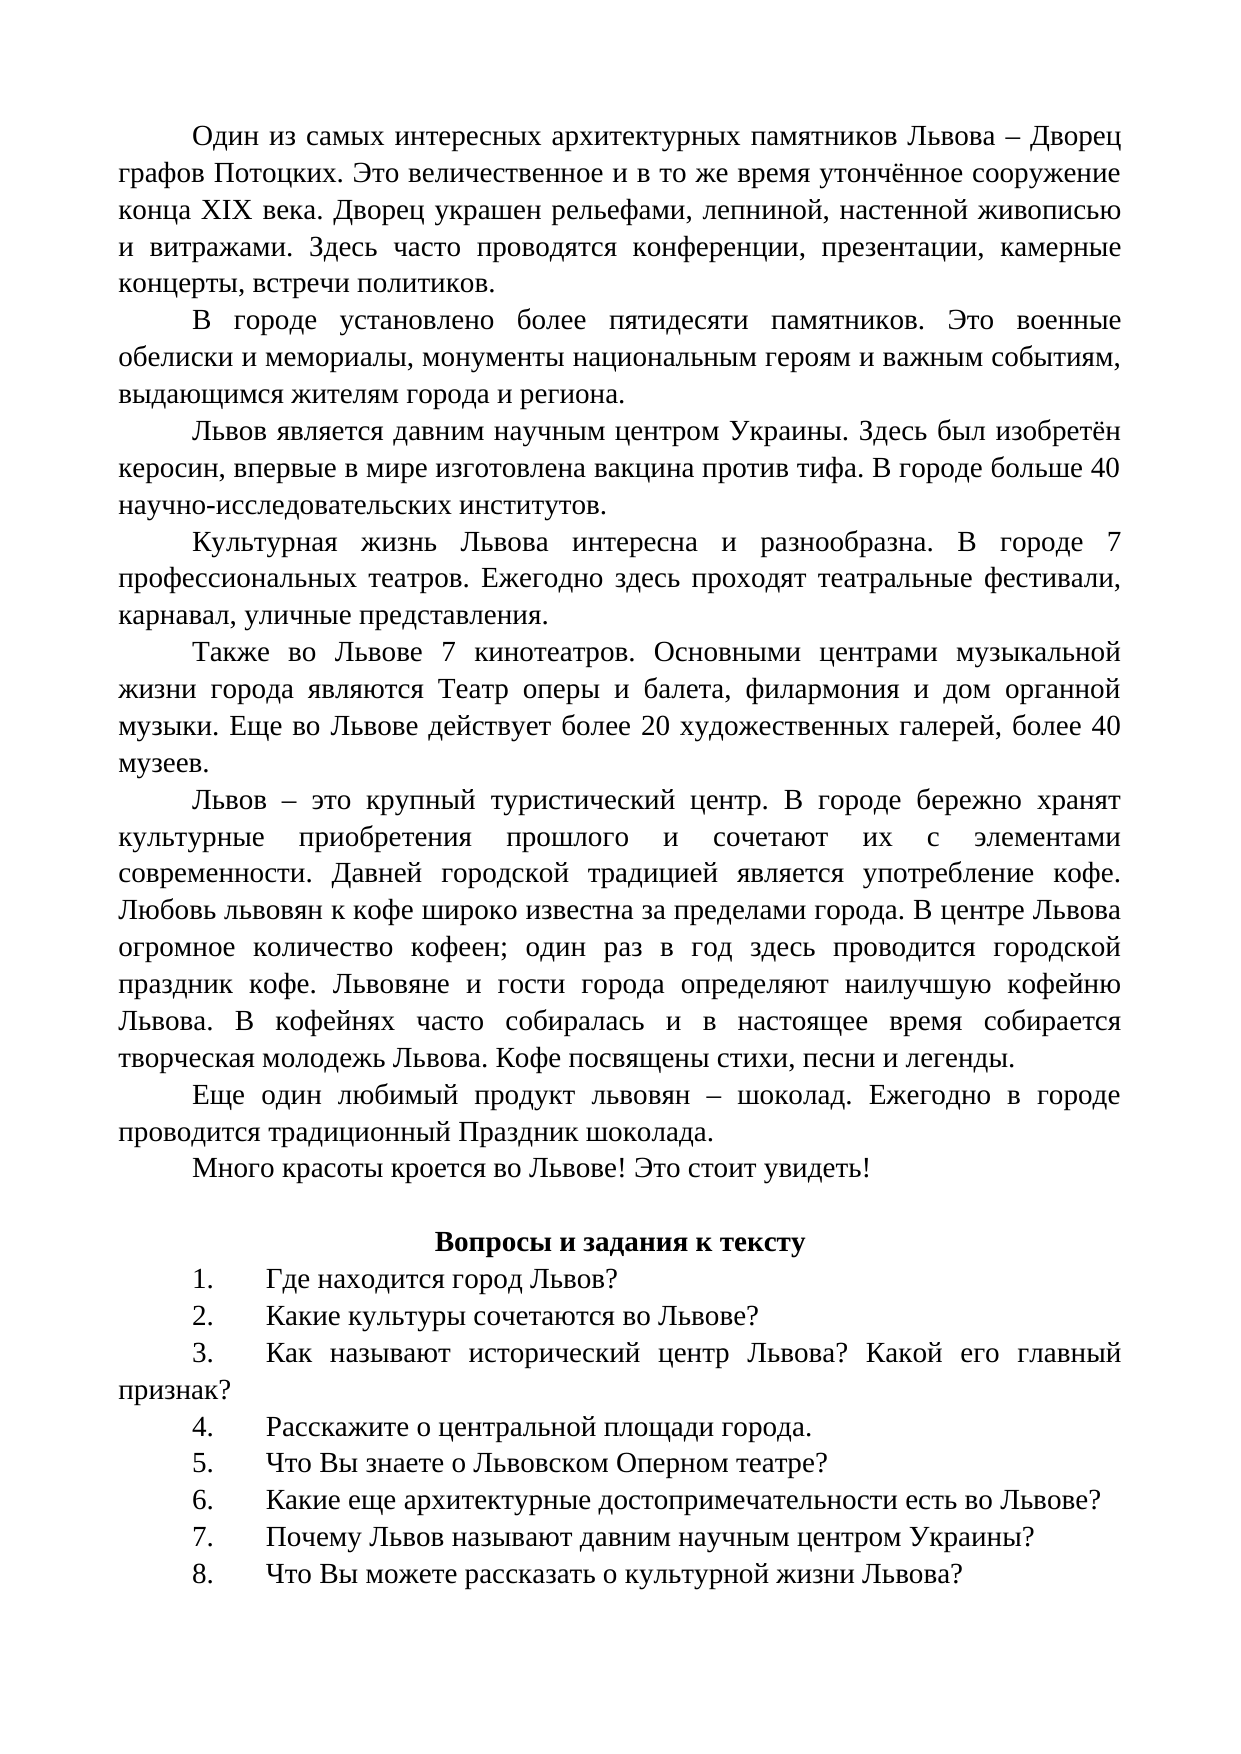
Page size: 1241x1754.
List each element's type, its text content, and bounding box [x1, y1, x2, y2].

text 2. Какие культуры сочетаются во Львове? [118, 1298, 1122, 1332]
text Один из самых интересных архитектурных памятников Львова – Дворец графов Потоцких. Это величественное и в то же время утончённое сооружение конца XIX века. Дворец украшен рельефами, лепниной, настенной живописью и витражами. Здесь часто проводятся конференции, презентации, камерные концерты, встречи политиков. [118, 118, 1122, 299]
text Также во Львове 7 кинотеатров. Основными центрами музыкальной жизни города являются Театр оперы и балета, филармония и дом органной музыки. Еще во Львове действует более 20 художественных галерей, более 40 музеев. [118, 634, 1122, 778]
text Еще один любимый продукт львовян – шоколад. Ежегодно в городе проводится традиционный Праздник шоколада. [118, 1077, 1122, 1147]
text Вопросы и задания к тексту [118, 1224, 1122, 1258]
text В городе установлено более пятидесяти памятников. Это военные обелиски и мемориалы, монументы национальным героям и важным событиям, выдающимся жителям города и региона. [118, 302, 1122, 410]
text Культурная жизнь Львова интересна и разнообразна. В городе 7 профессиональных театров. Ежегодно здесь проходят театральные фестивали, карнавал, уличные представления. [118, 524, 1122, 631]
text Львов является давним научным центром Украины. Здесь был изобретён керосин, впервые в мире изготовлена вакцина против тифа. В городе больше 40 научно-исследовательских институтов. [118, 413, 1122, 520]
text Львов – это крупный туристический центр. В городе бережно хранят культурные приобретения прошлого и сочетают их с элементами современности. Давней городской традицией является употребление кофе. Любовь львовян к кофе широко известна за пределами города. В центре Львова огромное количество кофеен; один раз в год здесь проводится городской праздник кофе. Львовяне и гости города определяют наилучшую кофейню Львова. В кофейнях часто собиралась и в настоящее время собирается творческая молодежь Львова. Кофе посвящены стихи, песни и легенды. [118, 782, 1122, 1073]
text 8. Что Вы можете рассказать о культурной жизни Львова? [118, 1556, 1122, 1590]
text 7. Почему Львов называют давним научным центром Украины? [118, 1519, 1122, 1553]
text 1. Где находится город Львов? [118, 1261, 1122, 1295]
text 5. Что Вы знаете о Львовском Оперном театре? [118, 1446, 1122, 1479]
text Много красоты кроется во Львове! Это стоит увидеть! [118, 1151, 1122, 1184]
text 4. Расскажите о центральной площади города. [118, 1409, 1122, 1442]
text 6. Какие еще архитектурные достопримечательности есть во Львове? [118, 1482, 1122, 1516]
text 3. Как называют исторический центр Львова? Какой его главный признак? [118, 1335, 1122, 1405]
